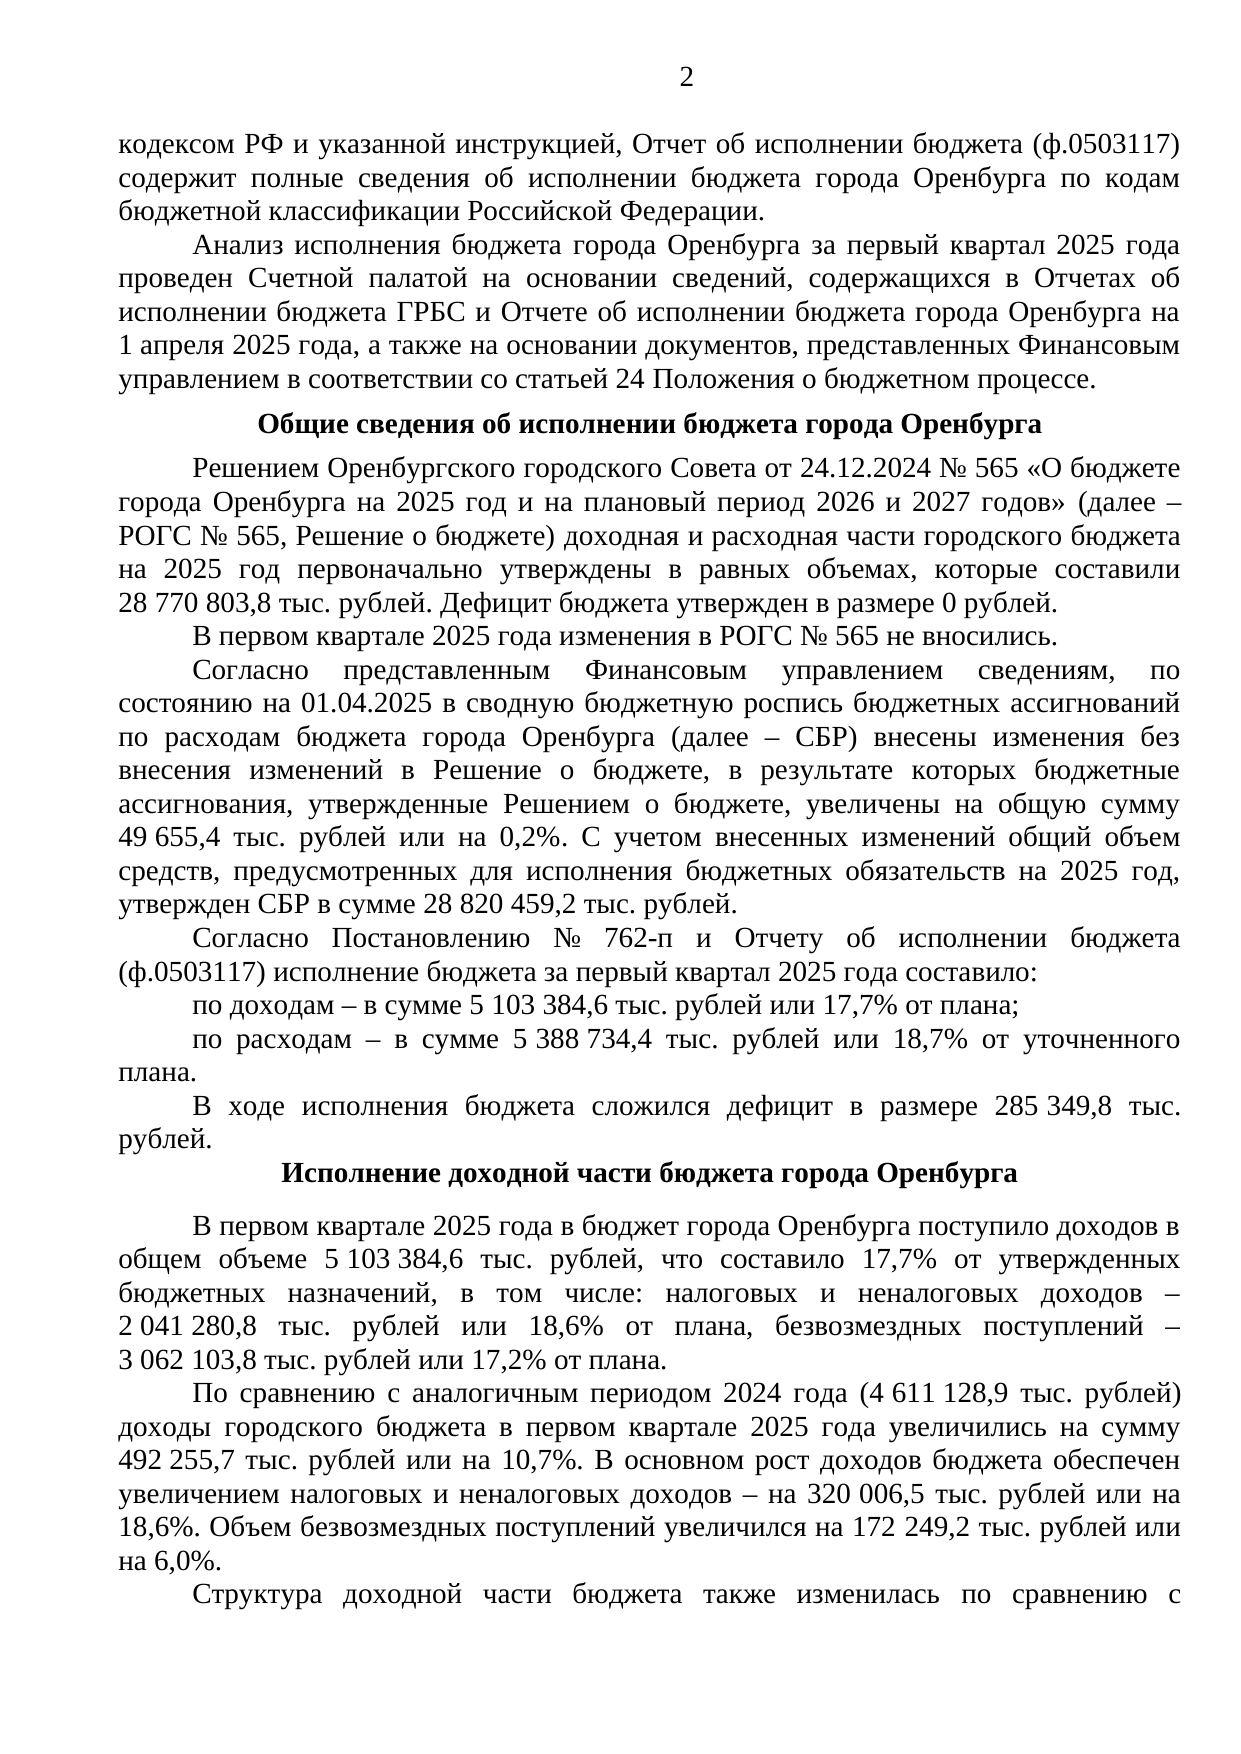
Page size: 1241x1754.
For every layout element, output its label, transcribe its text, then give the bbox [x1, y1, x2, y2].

text Анализ исполнения бюджета города Оренбурга за первый квартал 2025 года проведен Счетной палатой на основании сведений, содержащихся в Отчетах об исполнении бюджета ГРБС и Отчете об исполнении бюджета города Оренбурга на 1 апреля 2025 года, а также на основании документов, представленных Финансовым управлением в соответствии со статьей 24 Положения о бюджетном процессе. [118, 227, 1181, 394]
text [118, 1577, 1181, 1610]
text В первом квартале 2025 года изменения в РОГС № 565 не вносились. [118, 618, 1181, 652]
text по доходам – в сумме 5 103 384,6 тыс. рублей или 17,7% от плана; [118, 987, 1181, 1021]
text В ходе исполнения бюджета сложился дефицит в размере 285 349,8 тыс. рублей. [118, 1088, 1181, 1155]
text В первом квартале 2025 года в бюджет города Оренбурга поступило доходов в общем объеме 5 103 384,6 тыс. рублей, что составило 17,7% от утвержденных бюджетных назначений, в том числе: налоговых и неналоговых доходов – 2 041 280,8 тыс. рублей или 18,6% от плана, безвозмездных поступлений – 3 062 103,8 тыс. рублей или 17,2% от плана. [118, 1208, 1181, 1375]
text По сравнению с аналогичным периодом 2024 года (4 611 128,9 тыс. рублей) доходы городского бюджета в первом квартале 2025 года увеличились на сумму 492 255,7 тыс. рублей или на 10,7%. В основном рост доходов бюджета обеспечен увеличением налоговых и неналоговых доходов – на 320 006,5 тыс. рублей или на 18,6%. Объем безвозмездных поступлений увеличился на 172 249,2 тыс. рублей или на 6,0%. [118, 1375, 1181, 1577]
text Согласно представленным Финансовым управлением сведениям, по состоянию на 01.04.2025 в сводную бюджетную роспись бюджетных ассигнований по расходам бюджета города Оренбурга (далее – СБР) внесены изменения без внесения изменений в Решение о бюджете, в результате которых бюджетные ассигнования, утвержденные Решением о бюджете, увеличены на общую сумму 49 655,4 тыс. рублей или на 0,2%. С учетом внесенных изменений общий объем средств, предусмотренных для исполнения бюджетных обязательств на 2025 год, утвержден СБР в сумме 28 820 459,2 тыс. рублей. [118, 652, 1181, 920]
text Решением Оренбургского городского Совета от 24.12.2024 № 565 «О бюджете города Оренбурга на 2025 год и на плановый период 2026 и 2027 годов» (далее –РОГС № 565, Решение о бюджете) доходная и расходная части городского бюджета на 2025 год первоначально утверждены в равных объемах, которые составили 28 770 803,8 тыс. рублей. Дефицит бюджета утвержден в размере 0 рублей. [118, 451, 1181, 618]
text Согласно Постановлению № 762-п и Отчету об исполнении бюджета (ф.0503117) исполнение бюджета за первый квартал 2025 года составило: [118, 920, 1181, 987]
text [118, 126, 1181, 227]
subtitle Общие сведения об исполнении бюджета города Оренбурга [118, 406, 1181, 439]
text Исполнение доходной части бюджета города Оренбурга [118, 1155, 1181, 1188]
text по расходам – в сумме 5 388 734,4 тыс. рублей или 18,7% от уточненного плана. [118, 1021, 1181, 1088]
